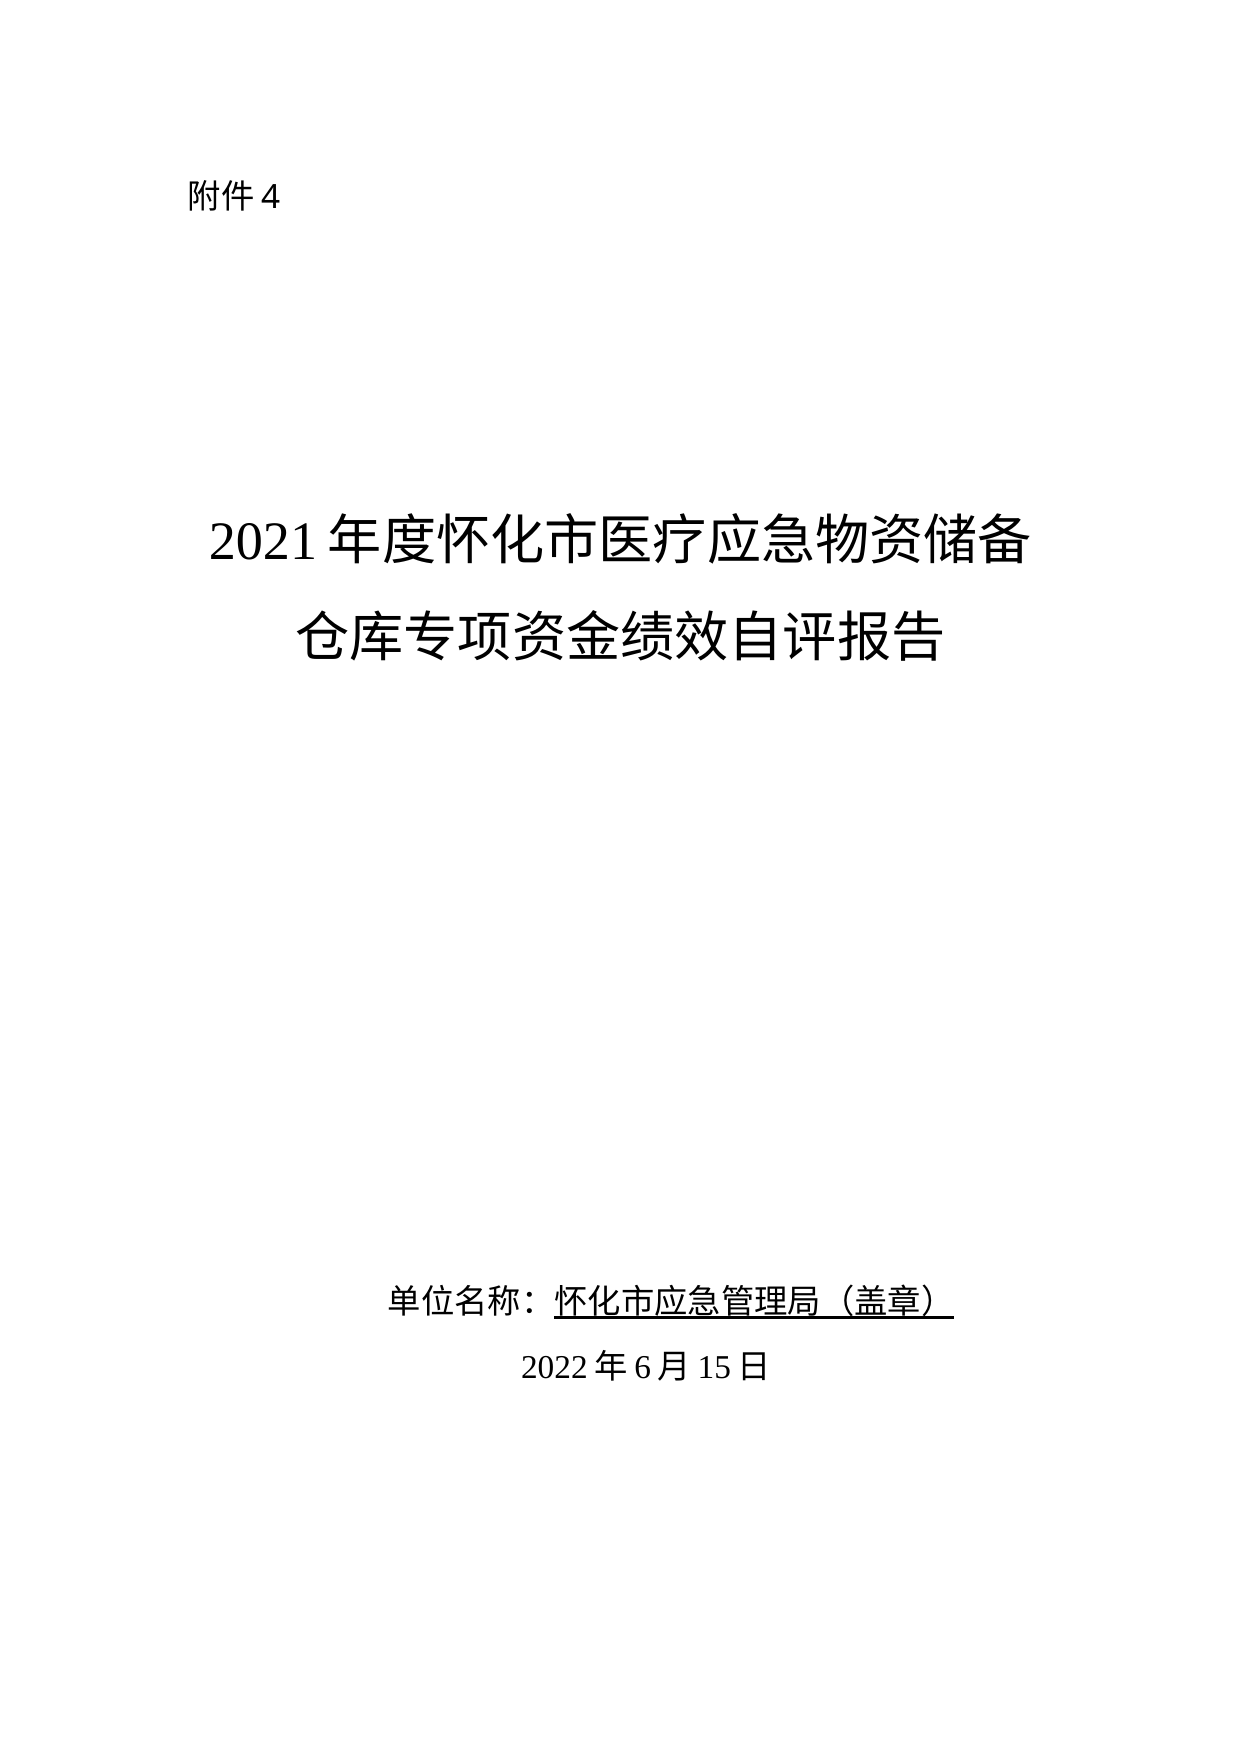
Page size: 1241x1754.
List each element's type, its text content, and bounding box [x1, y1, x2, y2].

text 单位名称：怀化市应急管理局（盖章） [187, 1267, 1053, 1332]
text 2021年度怀化市医疗应急物资储备仓库专项资金绩效自评报告 [187, 487, 1053, 682]
text 附件4 [187, 162, 1053, 227]
text 2022年6月15日 [187, 1332, 1053, 1397]
